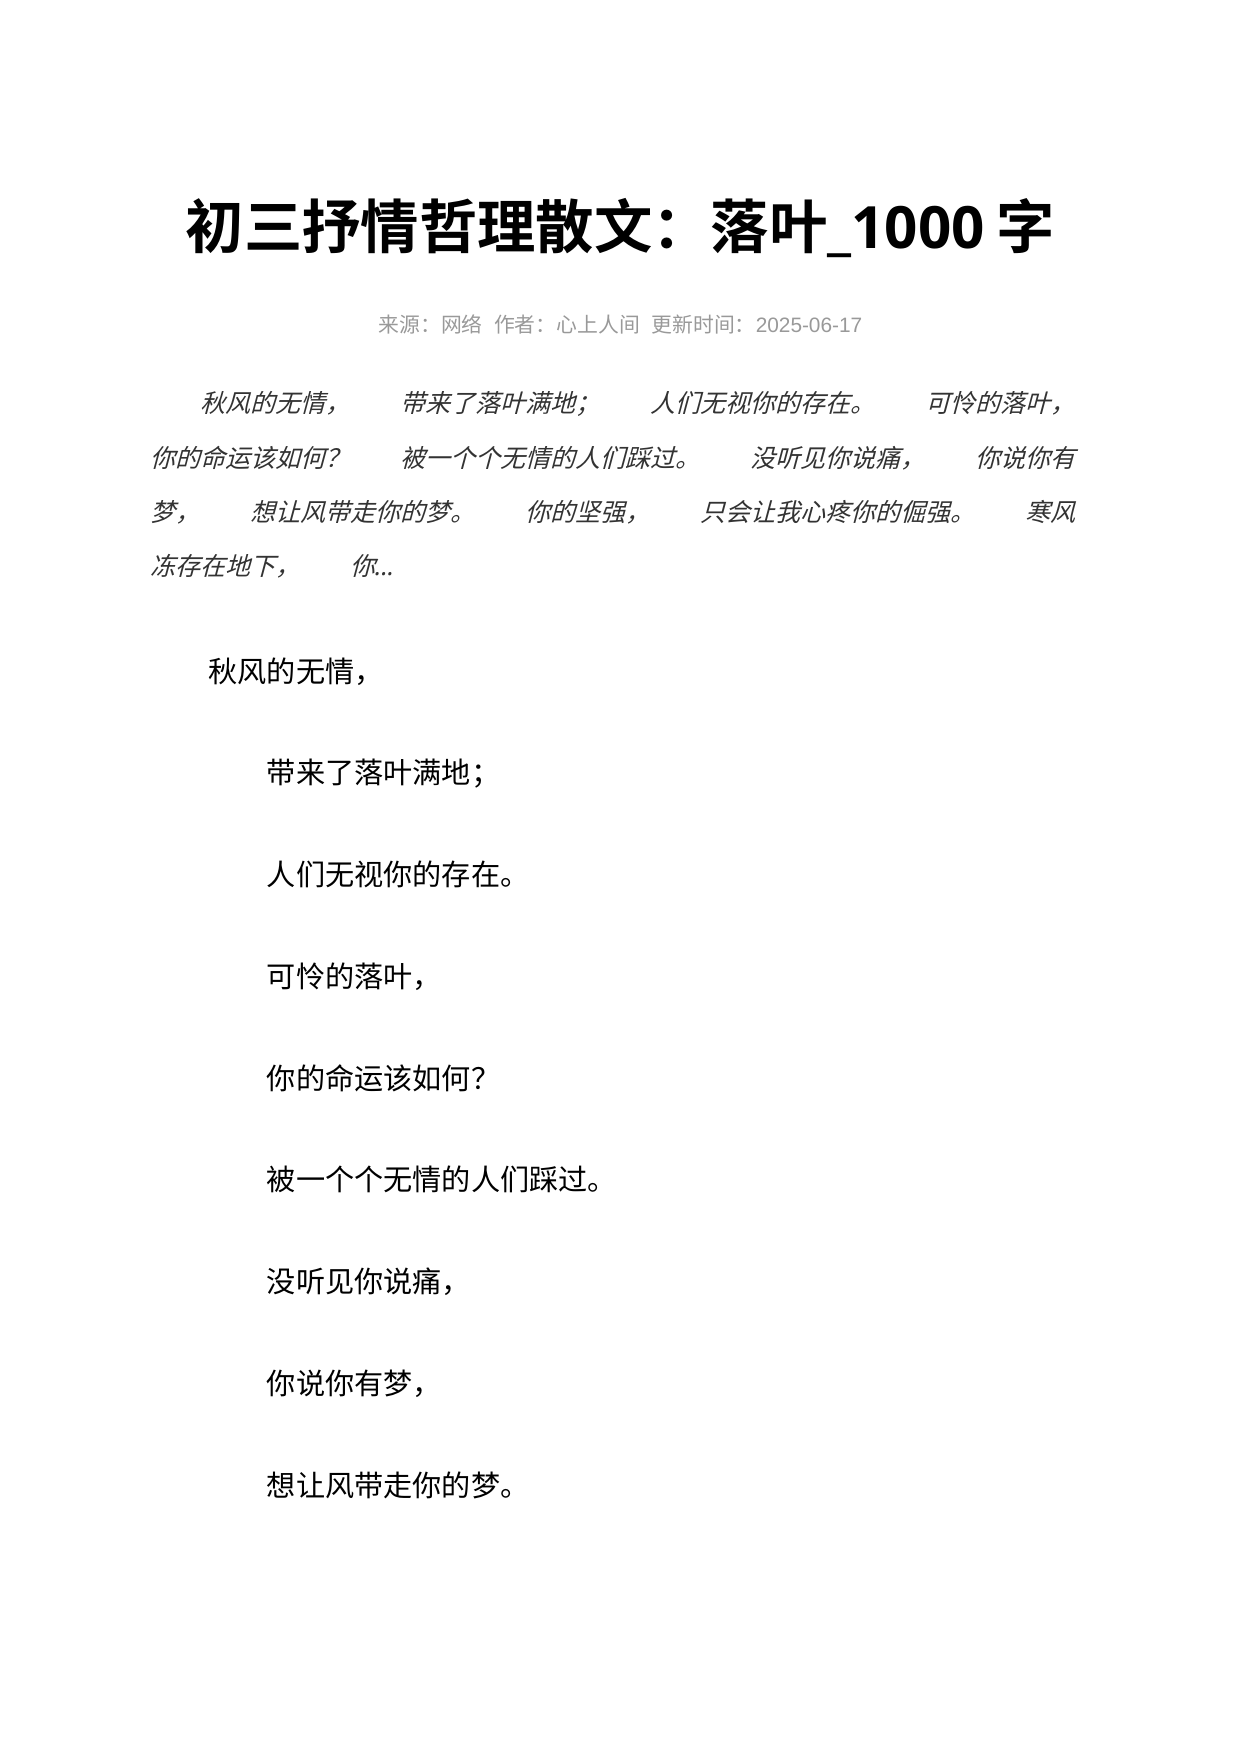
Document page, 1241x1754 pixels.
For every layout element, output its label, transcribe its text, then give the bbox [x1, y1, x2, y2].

text 没听见你说痛， [150, 1259, 1090, 1301]
text 可怜的落叶， [150, 953, 1090, 996]
text 秋风的无情， [150, 648, 1090, 690]
text 你说你有梦， [150, 1361, 1090, 1403]
text 想让风带走你的梦。 [150, 1462, 1090, 1504]
text 带来了落叶满地； [150, 750, 1090, 792]
text 你的命运该如何？ [150, 1055, 1090, 1097]
text 来源：网络 作者：心上人间 更新时间：2025-06-17 [150, 313, 1090, 337]
text 人们无视你的存在。 [150, 852, 1090, 894]
subtitle 初三抒情哲理散文：落叶_1000字 [150, 181, 1090, 266]
text 秋风的无情， 带来了落叶满地； 人们无视你的存在。 可怜的落叶， 你的命运该如何？ 被一个个无情的人们踩过。 没听见你说痛， 你说你有梦， 想让风带走你的梦。 你的坚强， 只会让我心疼你的倔强。 寒风冻存在地下， 你... [150, 384, 1090, 583]
text 被一个个无情的人们踩过。 [150, 1157, 1090, 1199]
